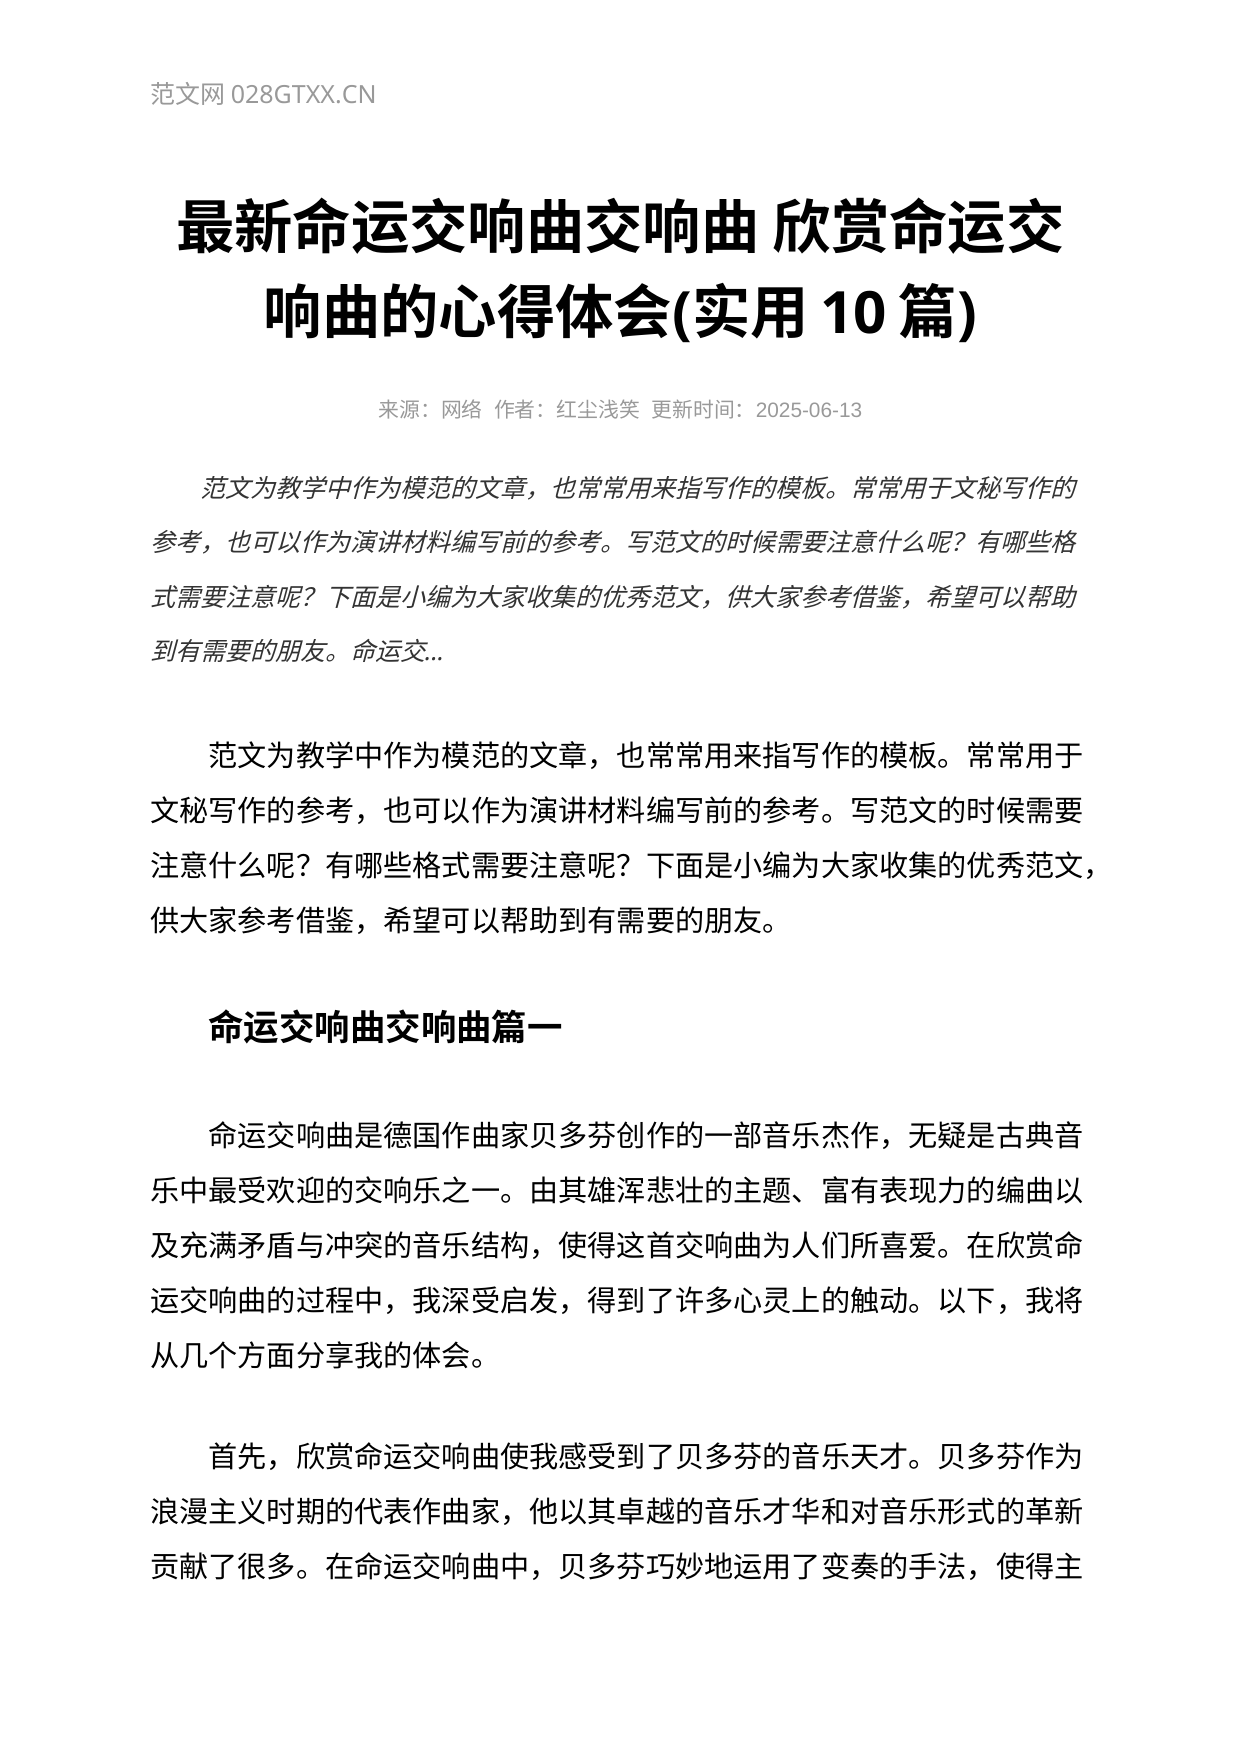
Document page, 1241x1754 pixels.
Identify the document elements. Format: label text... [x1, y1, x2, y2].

text 范文为教学中作为模范的文章，也常常用来指写作的模板。常常用于文秘写作的参考，也可以作为演讲材料编写前的参考。写范文的时候需要注意什么呢？有哪些格式需要注意呢？下面是小编为大家收集的优秀范文，供大家参考借鉴，希望可以帮助到有需要的朋友。 [150, 733, 1090, 939]
subtitle 最新命运交响曲交响曲 欣赏命运交响曲的心得体会(实用10篇) [150, 181, 1090, 351]
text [150, 1434, 1090, 1586]
text 命运交响曲是德国作曲家贝多芬创作的一部音乐杰作，无疑是古典音乐中最受欢迎的交响乐之一。由其雄浑悲壮的主题、富有表现力的编曲以及充满矛盾与冲突的音乐结构，使得这首交响曲为人们所喜爱。在欣赏命运交响曲的过程中，我深受启发，得到了许多心灵上的触动。以下，我将从几个方面分享我的体会。 [150, 1112, 1090, 1374]
text 来源：网络 作者：红尘浅笑 更新时间：2025-06-13 [150, 397, 1090, 421]
text 范文为教学中作为模范的文章，也常常用来指写作的模板。常常用于文秘写作的参考，也可以作为演讲材料编写前的参考。写范文的时候需要注意什么呢？有哪些格式需要注意呢？下面是小编为大家收集的优秀范文，供大家参考借鉴，希望可以帮助到有需要的朋友。命运交... [150, 468, 1090, 668]
text 命运交响曲交响曲篇一 [150, 999, 1090, 1050]
